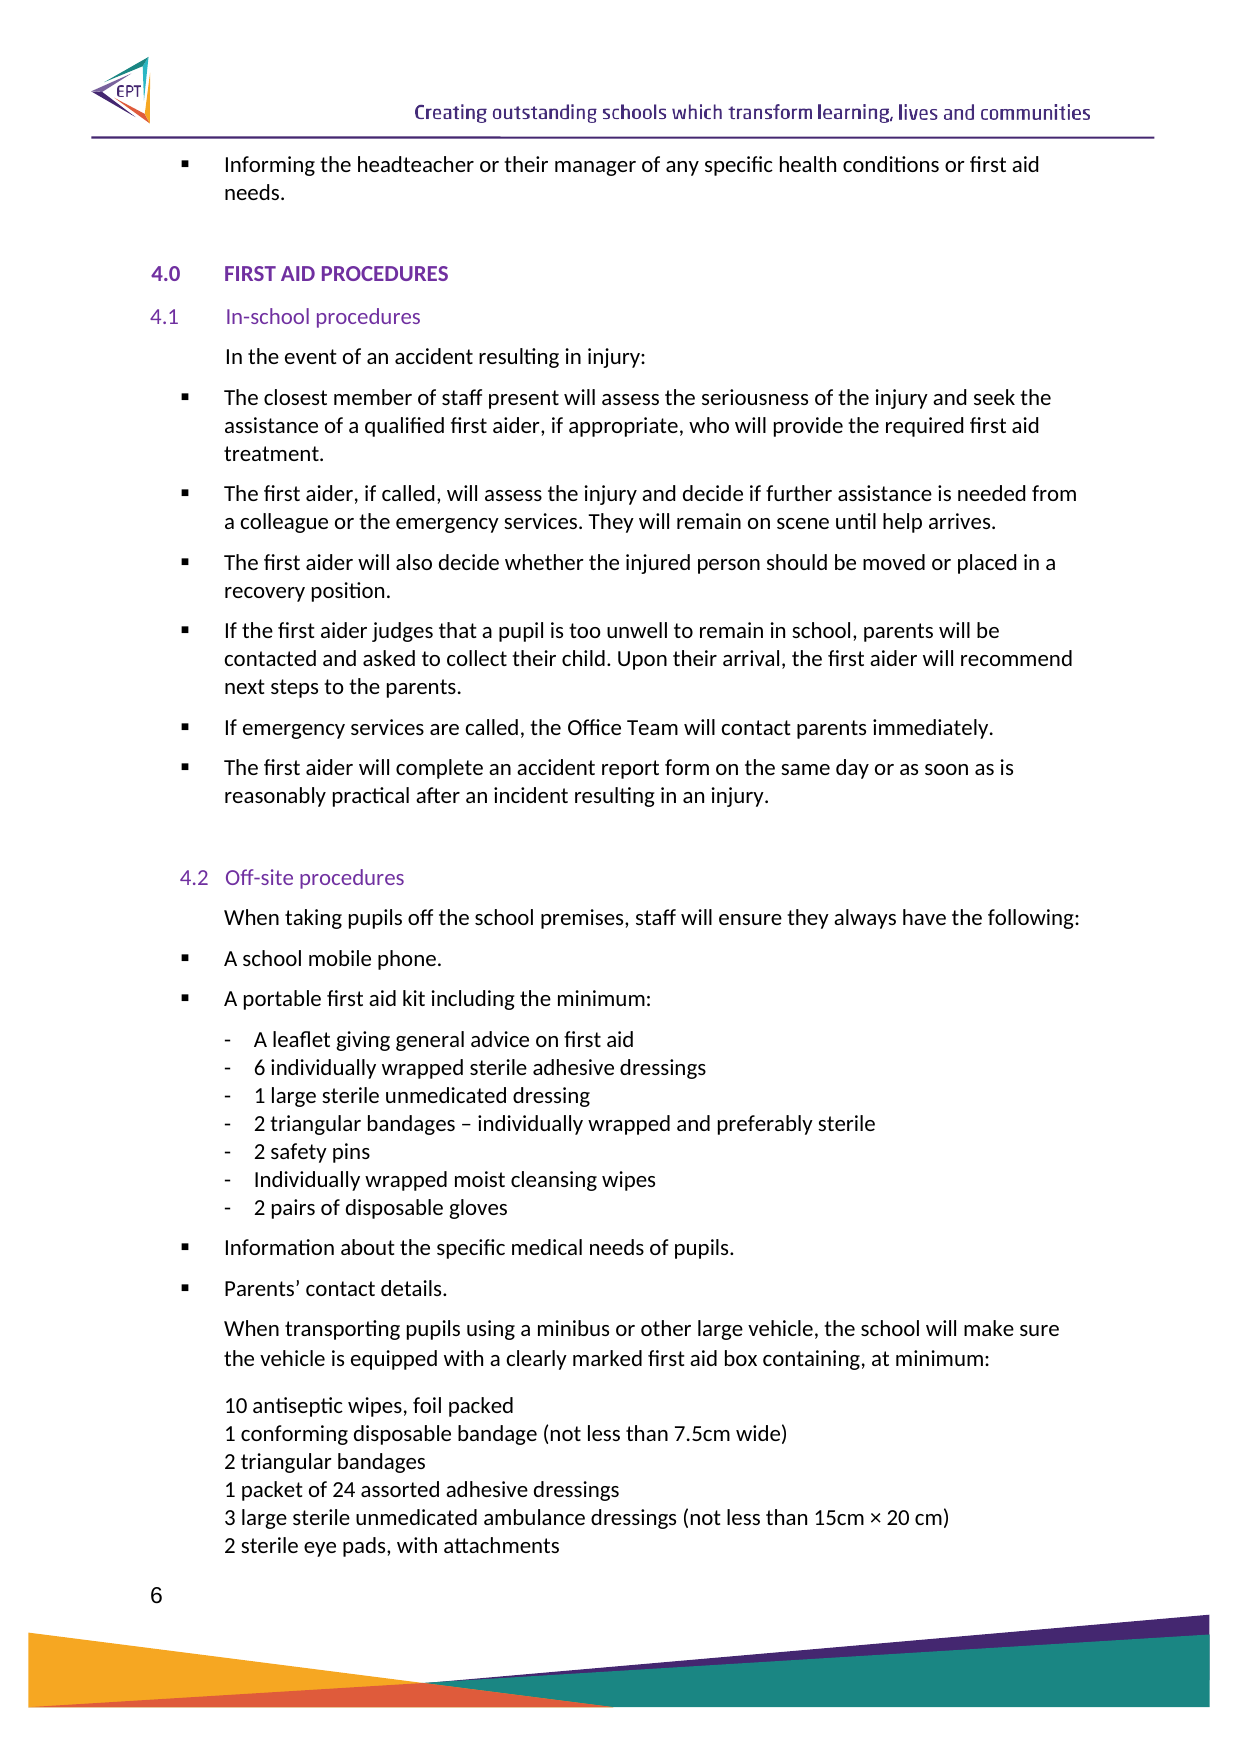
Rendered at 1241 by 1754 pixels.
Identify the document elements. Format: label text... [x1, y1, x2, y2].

text In the event of an accident resulting in injury: [179, 342, 1090, 370]
list 6 individually wrapped sterile adhesive dressings [209, 1053, 1090, 1081]
text 4.1 In-school procedures [150, 302, 1090, 330]
list 2 pairs of disposable gloves [209, 1193, 1090, 1221]
list The closest member of staff present will assess the seriousness of the injury and seek the assistance of a qualified first aider, if appropriate, who will provide the required first aid treatment. [179, 383, 1090, 467]
list Individually wrapped moist cleansing wipes [209, 1165, 1090, 1193]
subtitle FIRST AID PROCEDURES [151, 259, 1090, 287]
picture [415, 104, 812, 123]
text 10 antiseptic wipes, foil packed [224, 1391, 1090, 1419]
text When transporting pupils using a minibus or other large vehicle, the school will make sure the vehicle is equipped with a clearly marked first aid box containing, at minimum: [224, 1314, 1090, 1373]
text 1 conforming disposable bandage (not less than 7.5cm wide) [224, 1419, 1090, 1447]
list A leaflet giving general advice on first aid [209, 1025, 1090, 1053]
list A portable first aid kit including the minimum: [179, 984, 1090, 1012]
list 1 large sterile unmedicated dressing [209, 1081, 1090, 1109]
list Parents’ contact details. [179, 1274, 1090, 1302]
list If emergency services are called, the Office Team will contact parents immediately. [179, 713, 1090, 741]
list The first aider will also decide whether the injured person should be moved or placed in a recovery position. [179, 548, 1090, 604]
picture [117, 85, 141, 97]
text 2 sterile eye pads, with attachments [224, 1532, 1090, 1559]
text 4.2 Off-site procedures [179, 863, 1090, 891]
text 2 triangular bandages [224, 1447, 1090, 1476]
list The first aider will complete an accident report form on the same day or as soon as is reasonably practical after an incident resulting in an injury. [179, 753, 1090, 809]
list 2 safety pins [209, 1137, 1090, 1165]
text 3 large sterile unmedicated ambulance dressings (not less than 15cm × 20 cm) [224, 1503, 1090, 1532]
list The first aider, if called, will assess the injury and decide if further assistance is needed from a colleague or the emergency services. They will remain on scene until help arrives. [179, 479, 1090, 535]
picture [818, 104, 893, 123]
list Informing the headteacher or their manager of any specific health conditions or first aid needs. [179, 150, 1090, 206]
text When taking pupils off the school premises, staff will ensure they always have the following: [224, 903, 1090, 931]
list 2 triangular bandages – individually wrapped and preferably sterile [209, 1109, 1090, 1137]
list If the first aider judges that a pupil is too unwell to remain in school, parents will be contacted and asked to collect their child. Upon their arrival, the first aider will recommend next steps to the parents. [179, 616, 1090, 701]
list Information about the specific medical needs of pupils. [179, 1233, 1090, 1261]
text 1 packet of 24 assorted adhesive dressings [224, 1476, 1090, 1503]
picture [899, 104, 1090, 120]
list A school mobile phone. [179, 944, 1090, 972]
